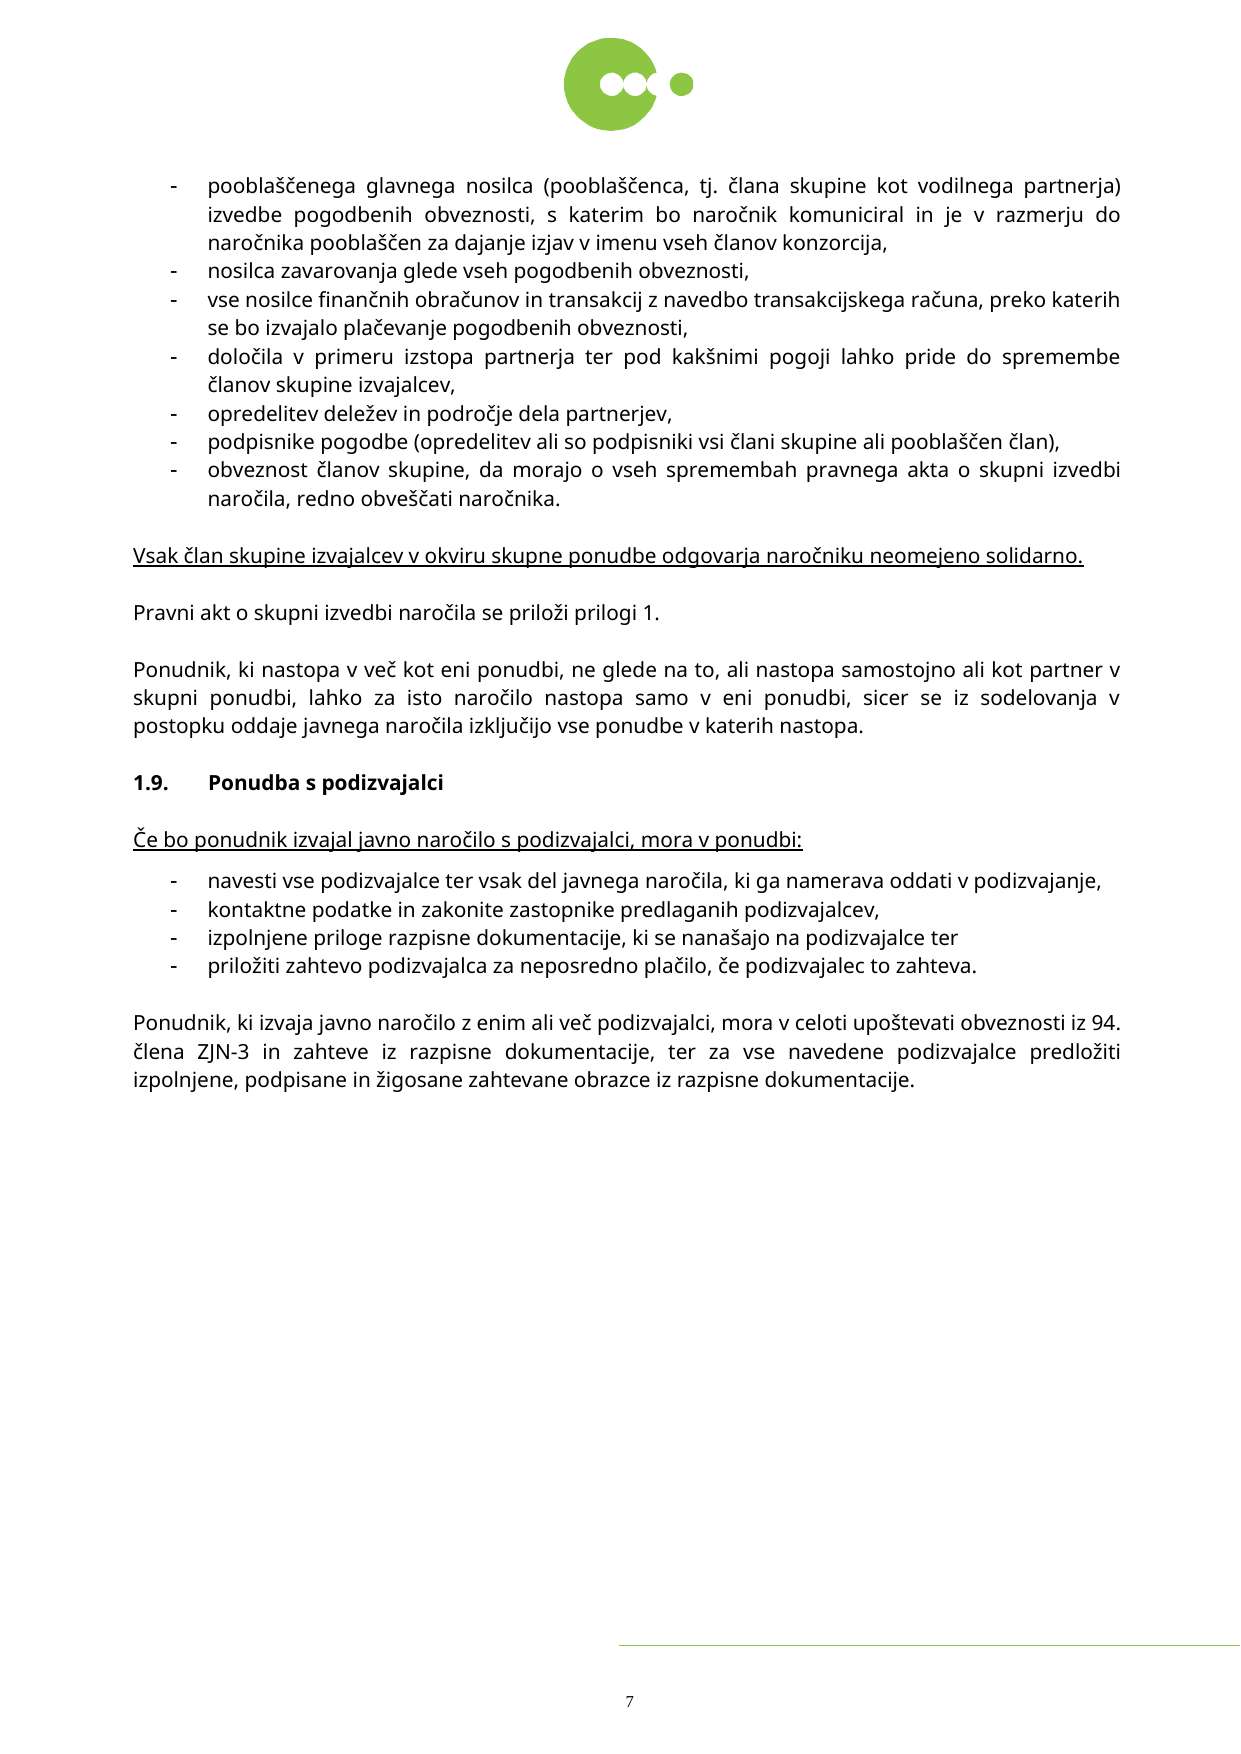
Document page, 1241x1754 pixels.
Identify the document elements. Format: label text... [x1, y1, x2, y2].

text Ponudnik, ki nastopa v več kot eni ponudbi, ne glede na to, ali nastopa samostojno ali kot partner v skupni ponudbi, lahko za isto naročilo nastopa samo v eni ponudbi, sicer se iz sodelovanja v postopku oddaje javnega naročila izključijo vse ponudbe v katerih nastopa. [133, 655, 1122, 740]
list izpolnjene priloge razpisne dokumentacije, ki se nanašajo na podizvajalce ter [170, 923, 1122, 952]
list obveznost članov skupine, da morajo o vseh spremembah pravnega akta o skupni izvedbi naročila, redno obveščati naročnika. [170, 456, 1122, 512]
list določila v primeru izstopa partnerja ter pod kakšnimi pogoji lahko pride do spremembe članov skupine izvajalcev, [170, 342, 1122, 399]
list nosilca zavarovanja glede vseh pogodbenih obveznosti, [170, 257, 1122, 285]
text Vsak član skupine izvajalcev v okviru skupne ponudbe odgovarja naročniku neomejeno solidarno. [133, 541, 1122, 569]
list vse nosilce finančnih obračunov in transakcij z navedbo transakcijskega računa, preko katerih se bo izvajalo plačevanje pogodbenih obveznosti, [170, 285, 1122, 342]
list priložiti zahtevo podizvajalca za neposredno plačilo, če podizvajalec to zahteva. [170, 952, 1122, 980]
text Pravni akt o skupni izvedbi naročila se priloži prilogi 1. [133, 598, 1122, 626]
list Ponudnik, ki izvaja javno naročilo z enim ali več podizvajalci, mora v celoti upoštevati obveznosti iz 94. člena ZJN-3 in zahteve iz razpisne dokumentacije, ter za vse navedene podizvajalce predložiti izpolnjene, podpisane in žigosane zahtevane obrazce iz razpisne dokumentacije. [133, 1008, 1122, 1094]
list Ponudba s podizvajalci [133, 768, 1122, 797]
text Če bo ponudnik izvajal javno naročilo s podizvajalci, mora v ponudbi: [133, 825, 1122, 854]
list navesti vse podizvajalce ter vsak del javnega naročila, ki ga namerava oddati v podizvajanje, [170, 866, 1122, 895]
list podpisnike pogodbe (opredelitev ali so podpisniki vsi člani skupine ali pooblaščen član), [170, 427, 1122, 456]
list pooblaščenega glavnega nosilca (pooblaščenca, tj. člana skupine kot vodilnega partnerja) izvedbe pogodbenih obveznosti, s katerim bo naročnik komuniciral in je v razmerju do naročnika pooblaščen za dajanje izjav v imenu vseh članov konzorcija, [170, 171, 1122, 257]
list kontaktne podatke in zakonite zastopnike predlaganih podizvajalcev, [170, 895, 1122, 923]
list opredelitev deležev in področje dela partnerjev, [170, 399, 1122, 427]
